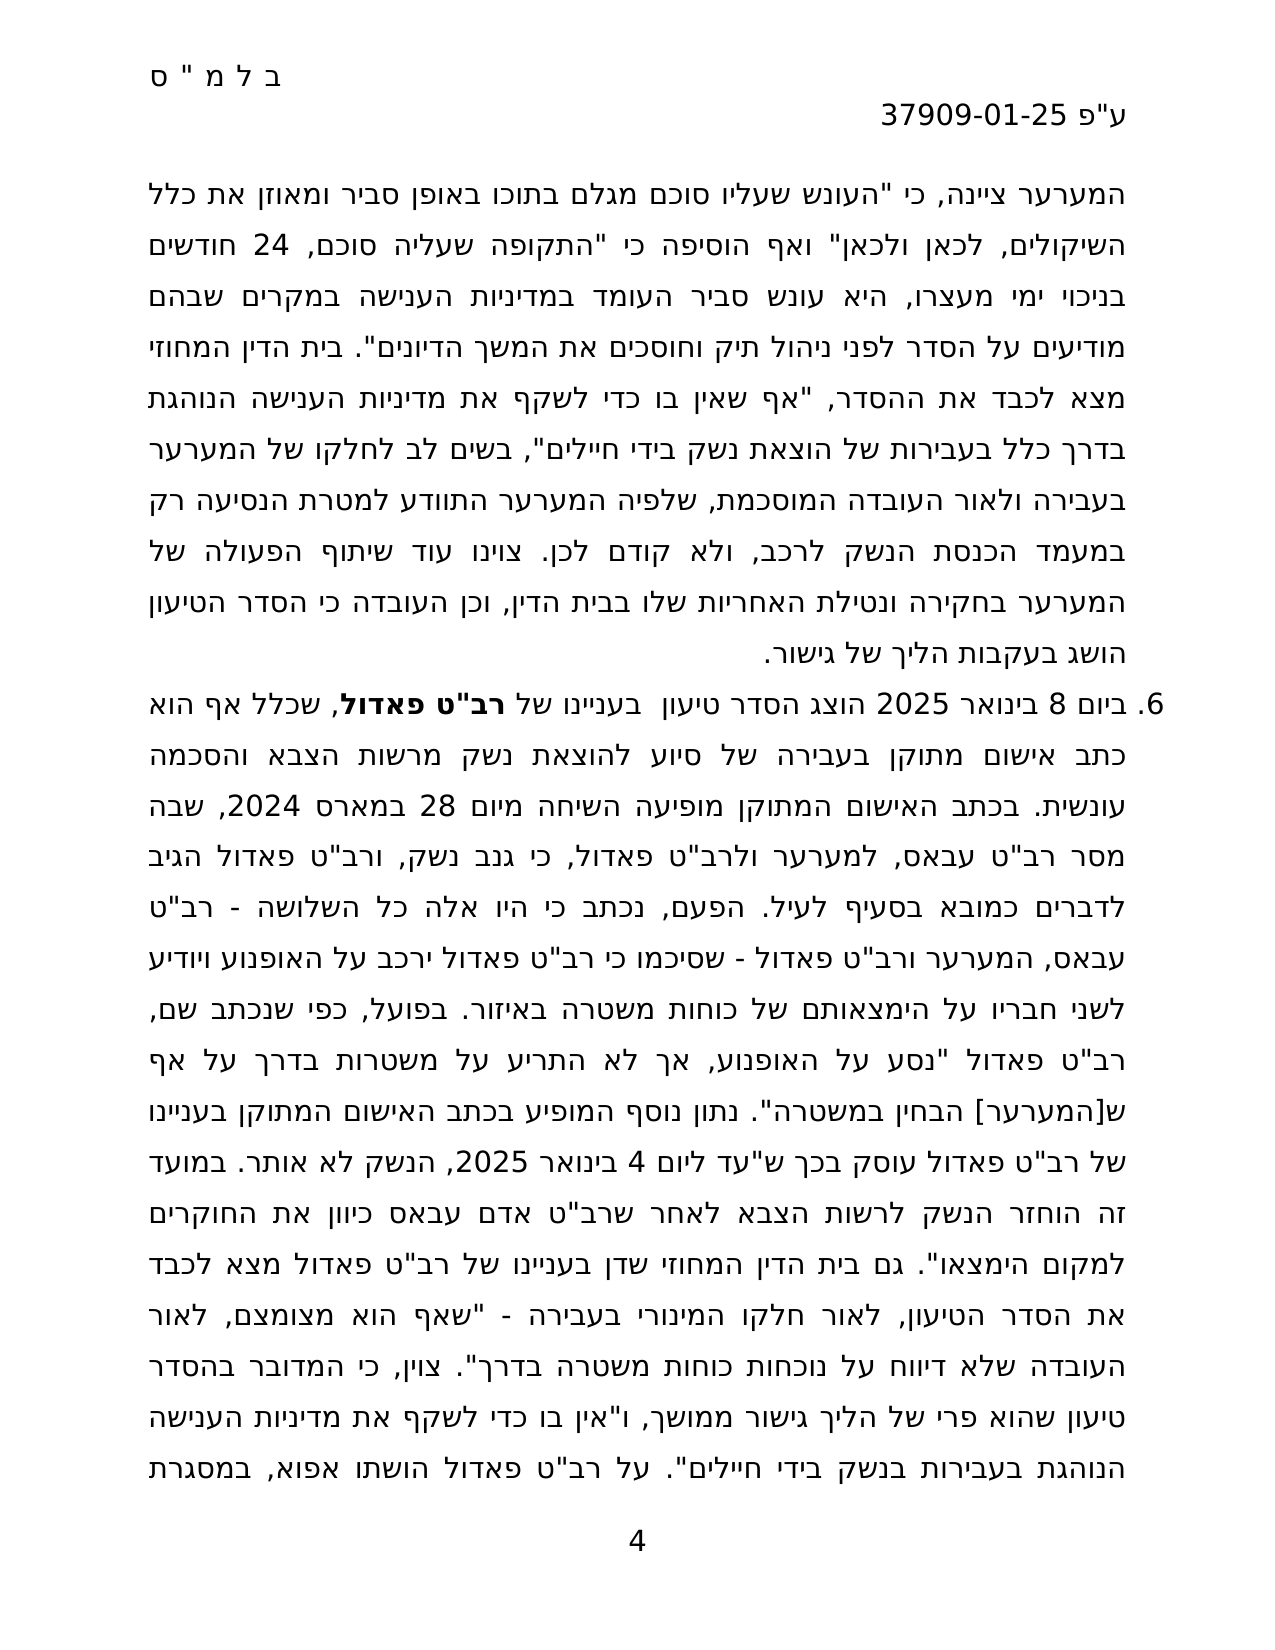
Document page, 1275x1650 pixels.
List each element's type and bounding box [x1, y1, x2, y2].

list [148, 687, 1127, 1485]
list [148, 178, 1127, 670]
